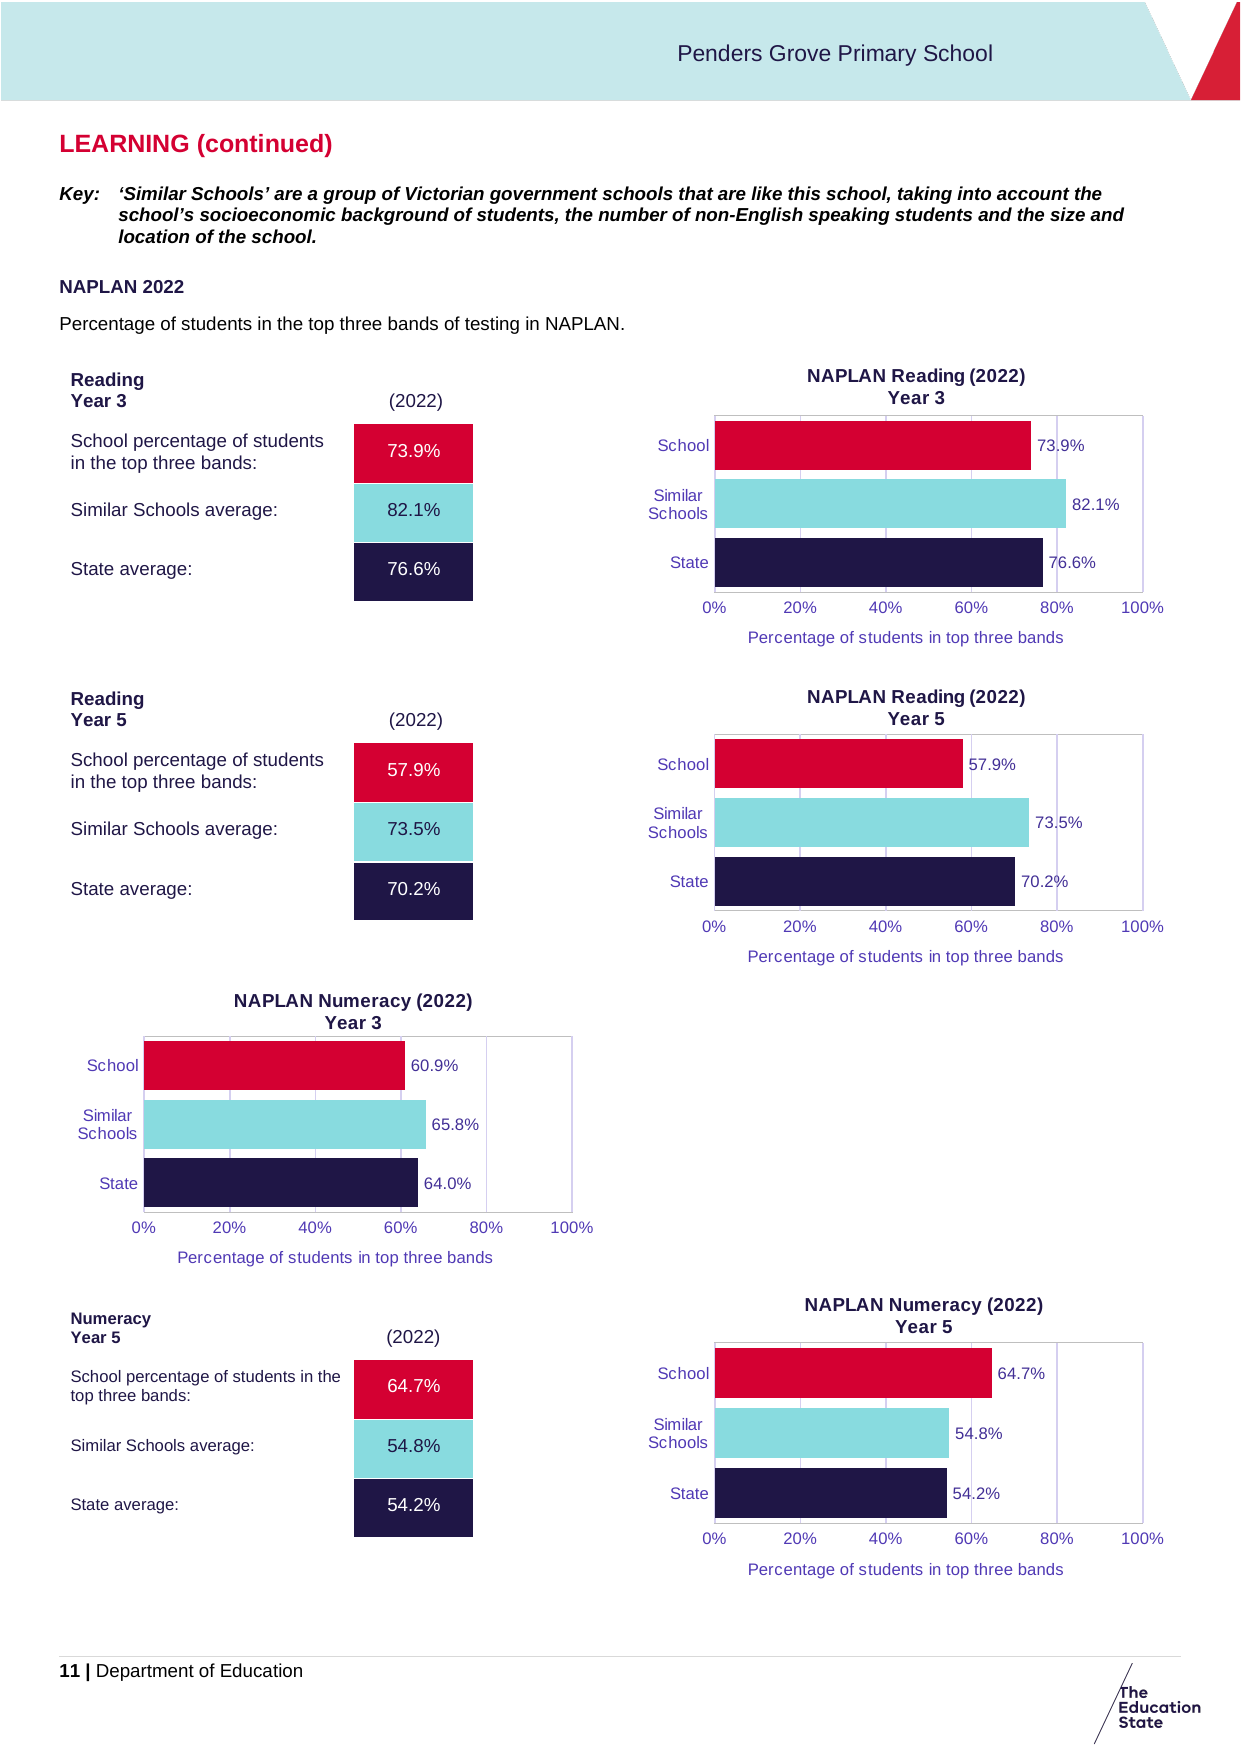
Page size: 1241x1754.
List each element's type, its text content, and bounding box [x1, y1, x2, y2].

picture [1, 2, 1241, 102]
table_header (2022) [354, 688, 472, 743]
table_cell 73.9% [354, 424, 473, 483]
table_cell 76.6% [354, 543, 473, 601]
table_cell 73.5% [354, 803, 473, 861]
text Key: ‘Similar Schools’ are a group of Victorian government schools that are like this school, taking into account the school’s socioeconomic background of students, the number of non-English speaking students and the size and location of the school. [59, 182, 1181, 247]
table_header Numeracy Year 5 [59, 1309, 354, 1360]
table_cell 70.2% [354, 863, 473, 920]
table_header (2022) [354, 1309, 472, 1360]
table_cell 64.7% [354, 1360, 473, 1419]
table_cell State average: [59, 1478, 354, 1537]
table_cell Similar Schools average: [59, 483, 354, 542]
text Percentage of students in the top three bands of testing in NAPLAN. [59, 309, 1181, 334]
table_cell 54.2% [354, 1479, 473, 1537]
table_cell Similar Schools average: [59, 1419, 354, 1478]
table_cell School percentage of students in the top three bands: [59, 743, 354, 802]
table_header Reading Year 5 [59, 688, 354, 743]
table_header (2022) [354, 369, 472, 424]
table_cell School percentage of students in the top three bands: [59, 1360, 354, 1419]
table_cell State average: [59, 542, 354, 601]
table_header Reading Year 3 [59, 369, 354, 424]
subtitle NAPLAN 2022 [59, 272, 1181, 297]
table_cell School percentage of students in the top three bands: [59, 424, 354, 483]
table_cell Similar Schools average: [59, 802, 354, 861]
table_cell State average: [59, 861, 354, 920]
picture [1093, 1662, 1202, 1745]
table_cell 82.1% [354, 484, 473, 542]
table_cell 57.9% [354, 743, 473, 802]
table_cell 54.8% [354, 1420, 473, 1478]
text LEARNING (continued) [59, 128, 1181, 157]
